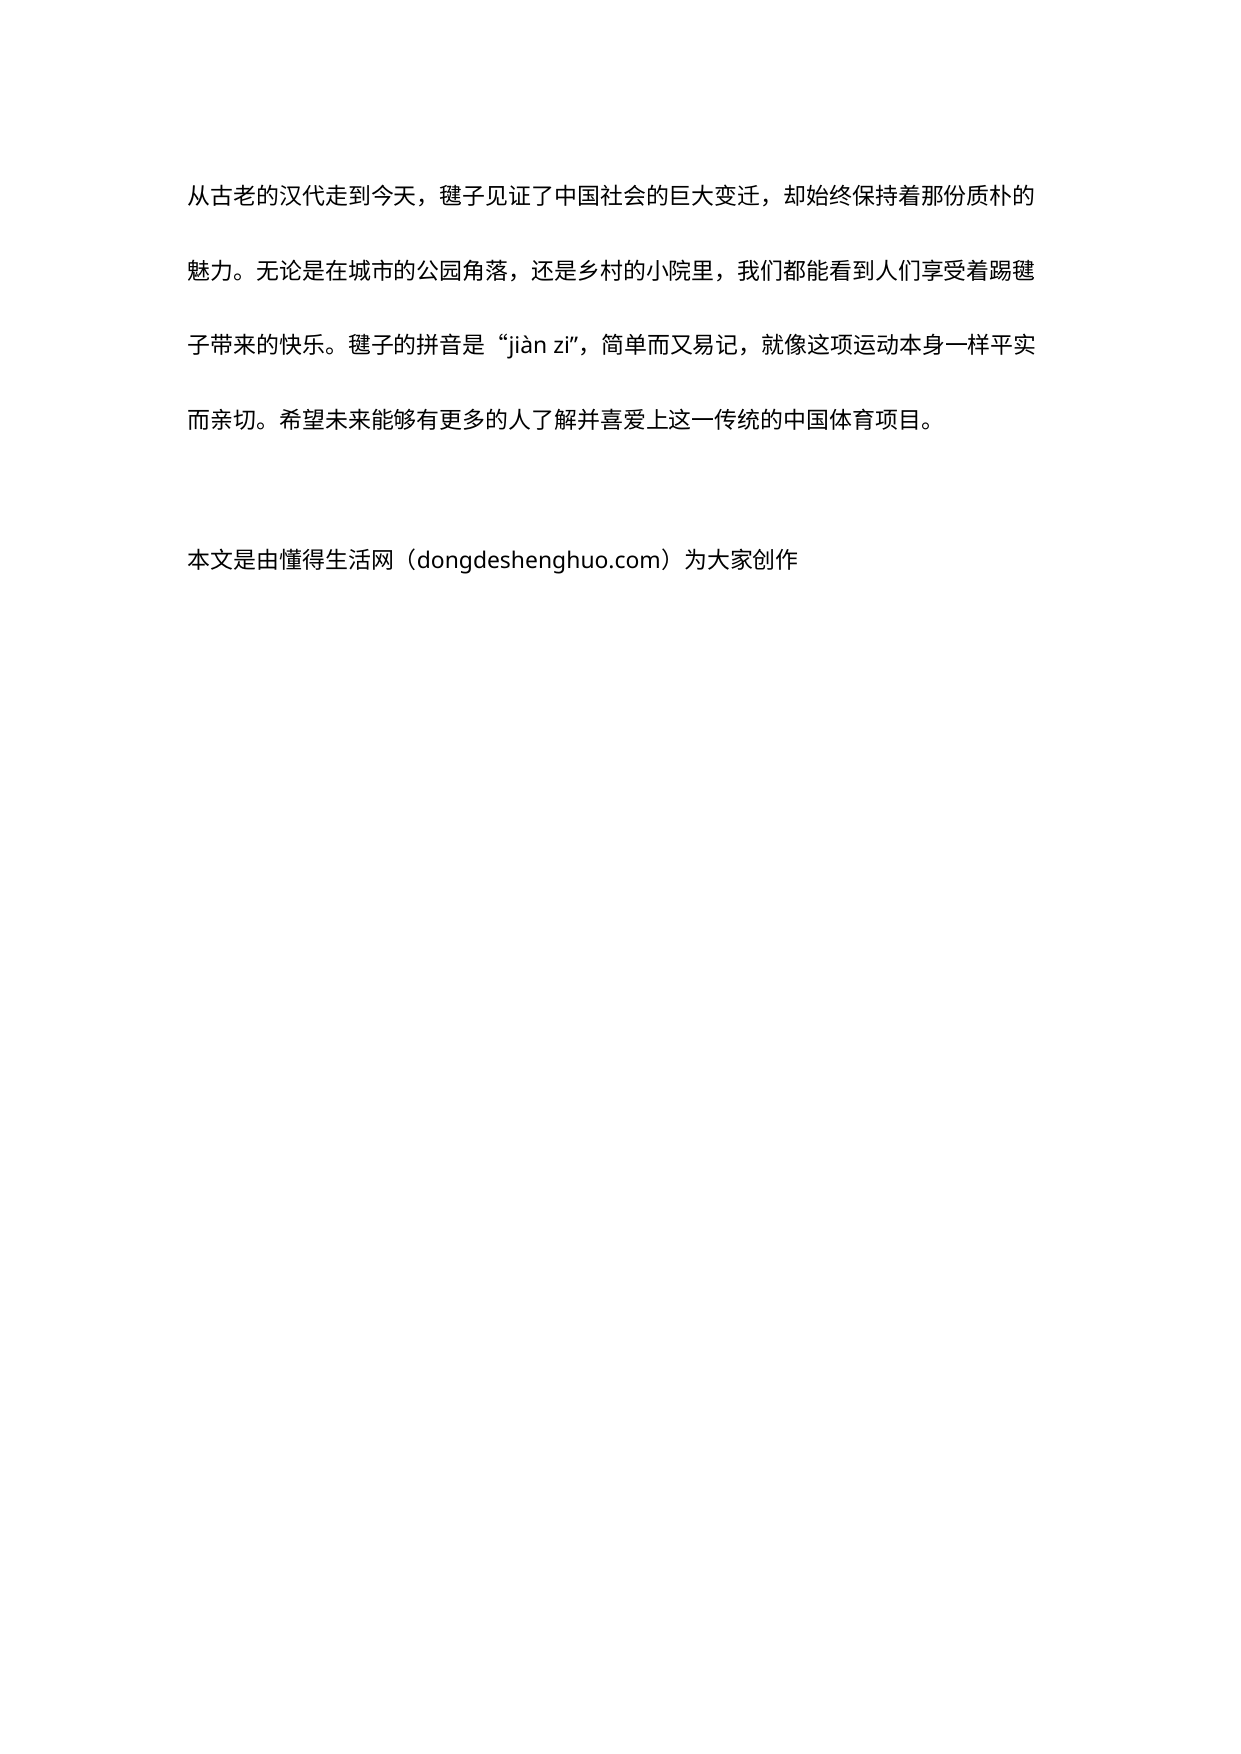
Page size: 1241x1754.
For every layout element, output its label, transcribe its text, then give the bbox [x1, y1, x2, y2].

text 本文是由懂得生活网（dongdeshenghuo.com）为大家创作 [187, 526, 1053, 591]
text 从古老的汉代走到今天，毽子见证了中国社会的巨大变迁，却始终保持着那份质朴的魅力。无论是在城市的公园角落，还是乡村的小院里，我们都能看到人们享受着踢毽子带来的快乐。毽子的拼音是“jiàn zi”，简单而又易记，就像这项运动本身一样平实而亲切。希望未来能够有更多的人了解并喜爱上这一传统的中国体育项目。 [187, 162, 1053, 451]
